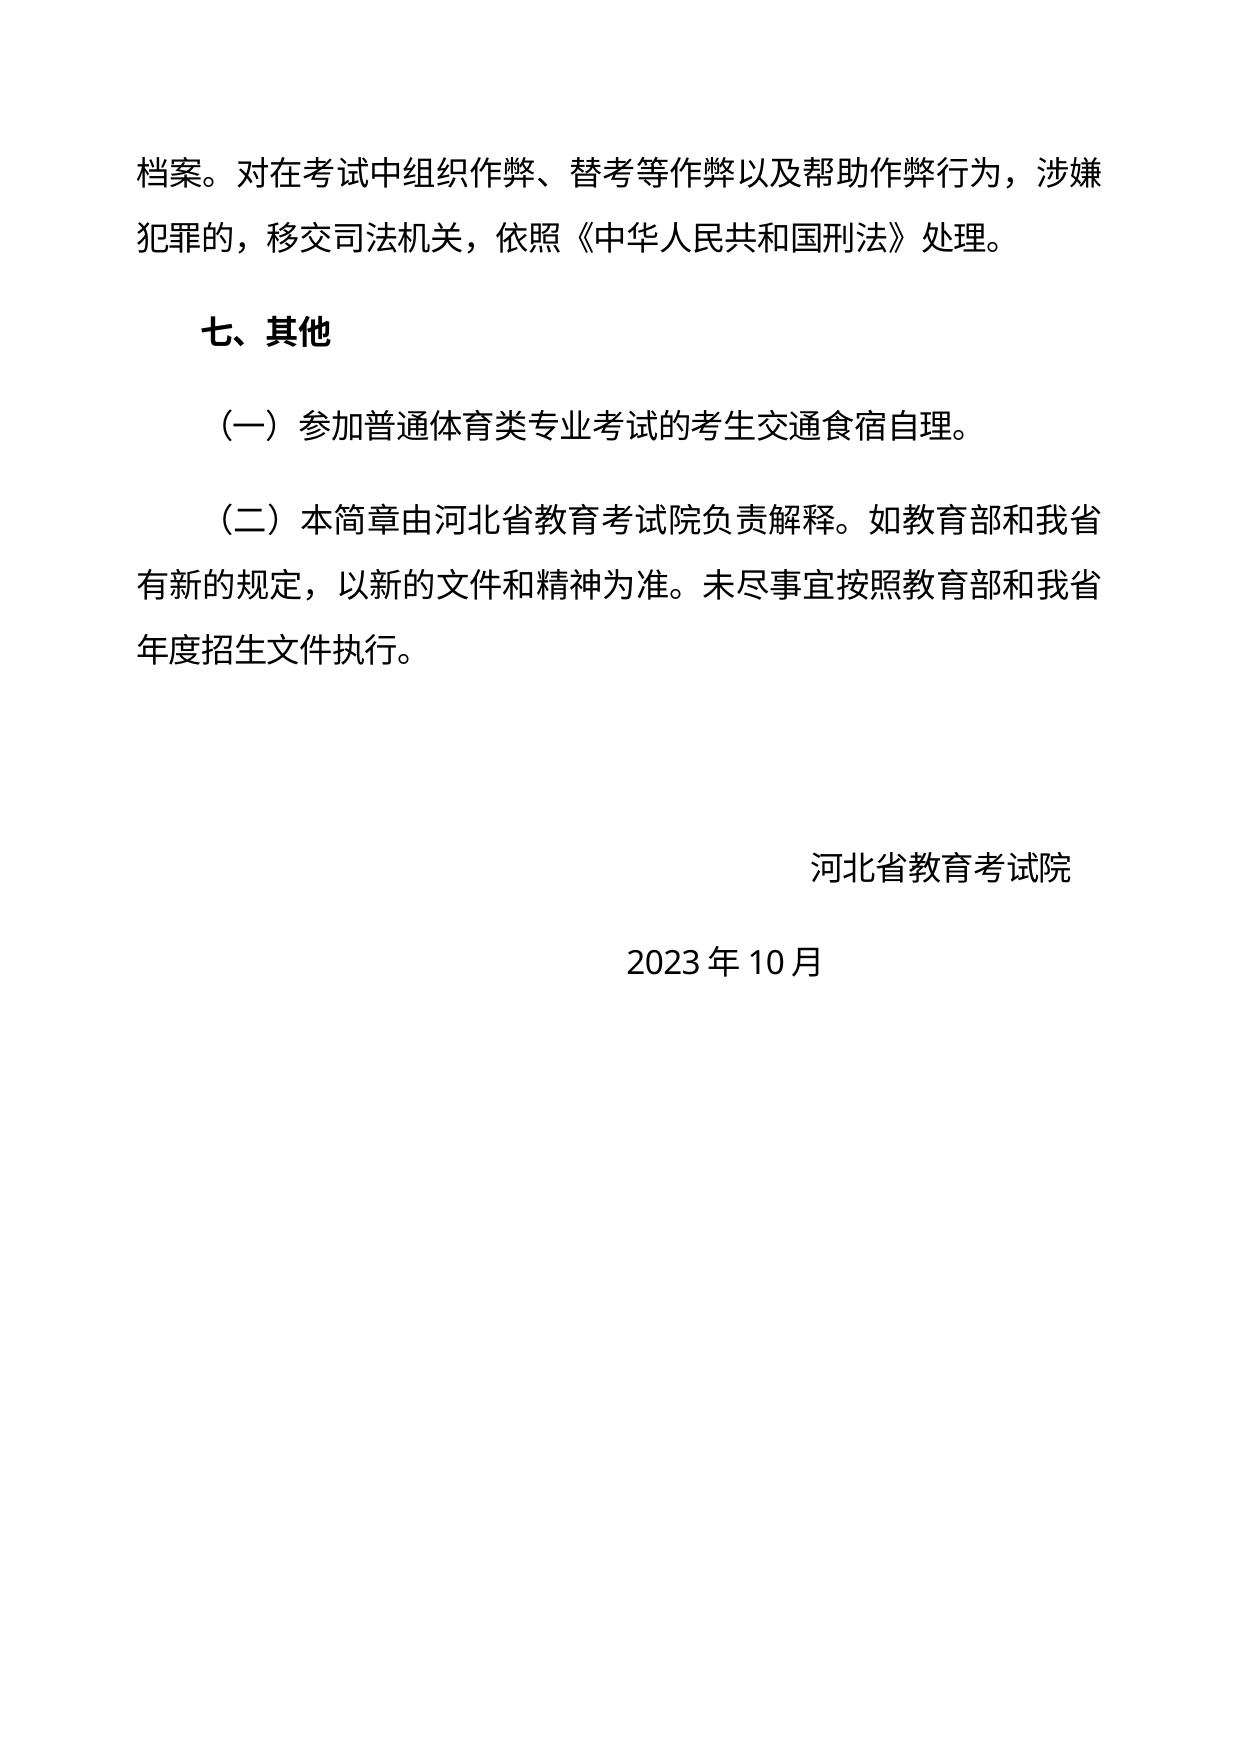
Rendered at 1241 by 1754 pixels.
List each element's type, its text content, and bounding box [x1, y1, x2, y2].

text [136, 138, 1104, 268]
text 七、其他 [136, 297, 1104, 362]
text （一）参加普通体育类专业考试的考生交通食宿自理。 [136, 392, 1104, 457]
text 2023年10月 [136, 927, 1104, 992]
text 河北省教育考试院 [136, 833, 1104, 898]
text （二）本简章由河北省教育考试院负责解释。如教育部和我省有新的规定，以新的文件和精神为准。未尽事宜按照教育部和我省年度招生文件执行。 [136, 486, 1104, 681]
